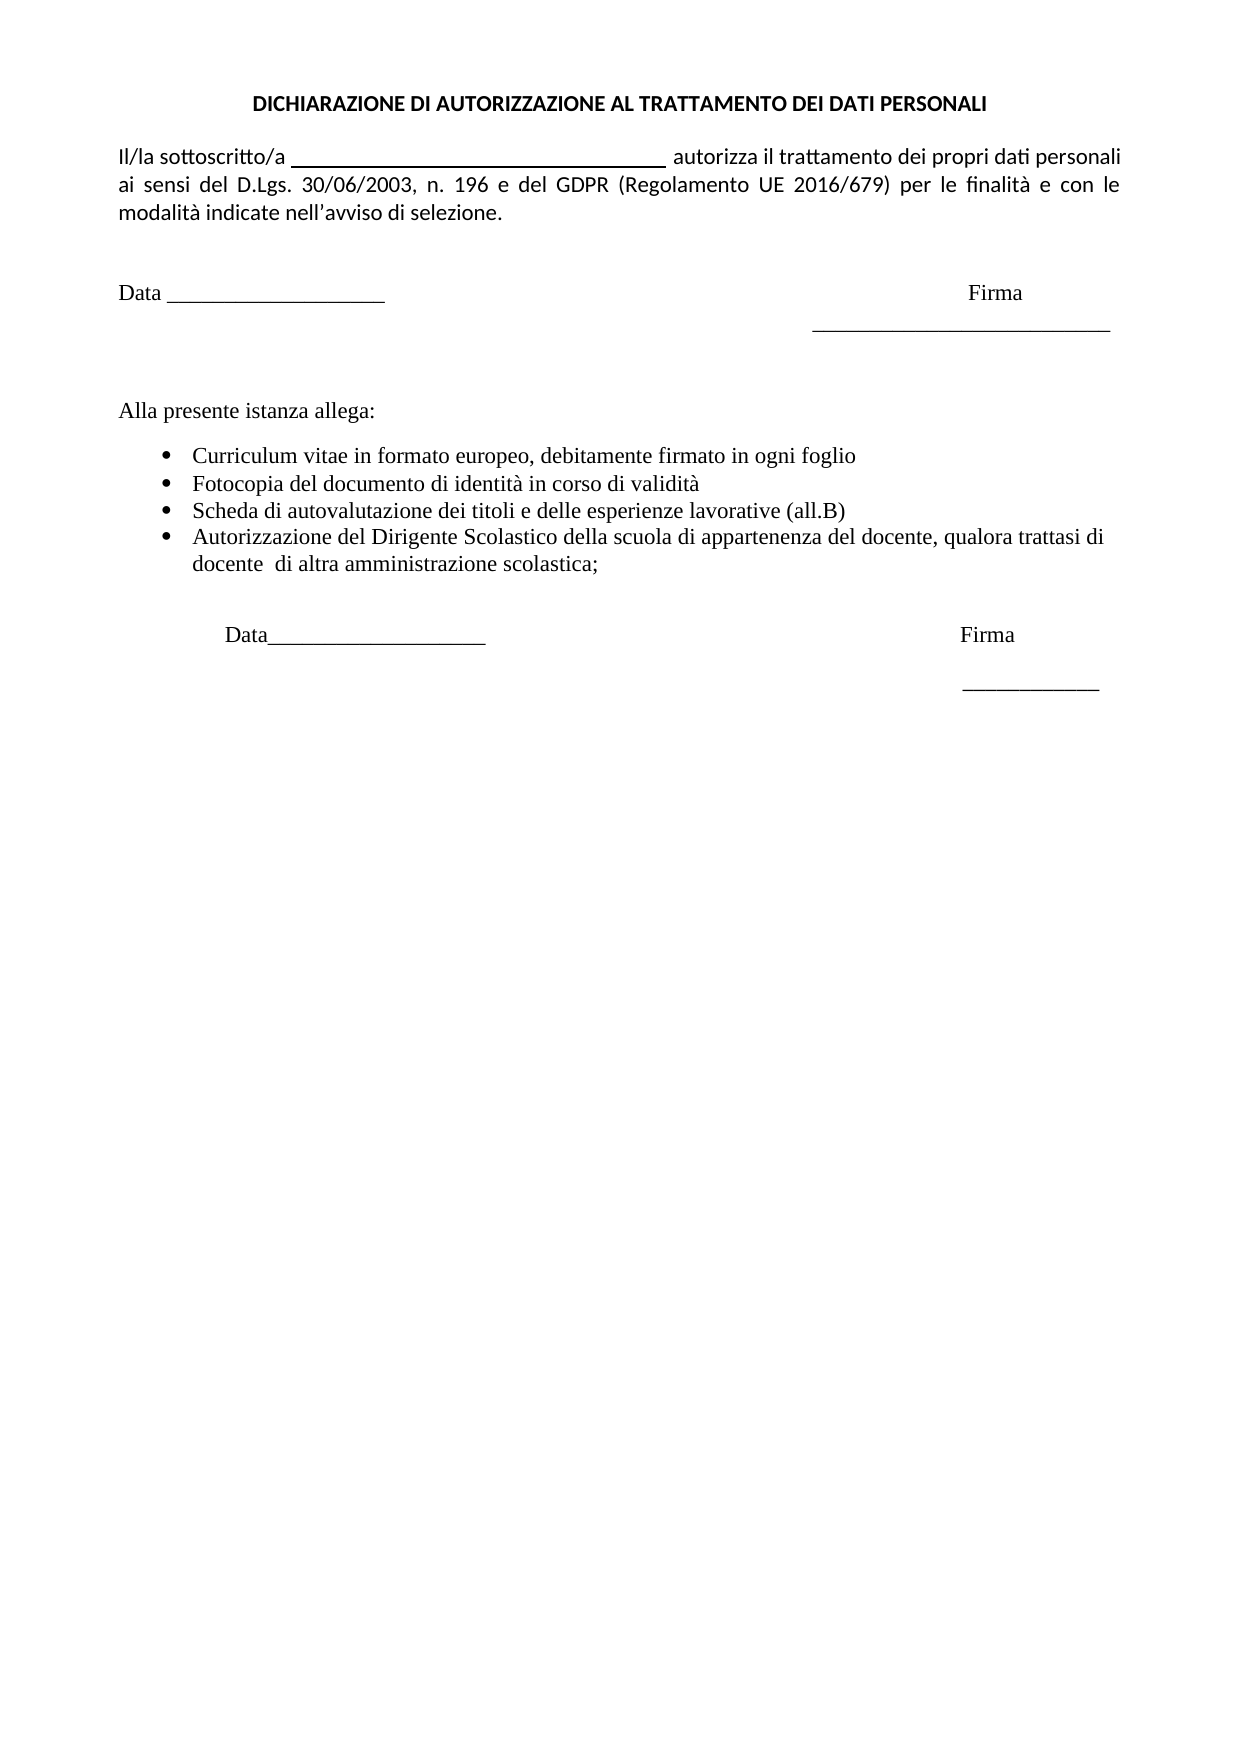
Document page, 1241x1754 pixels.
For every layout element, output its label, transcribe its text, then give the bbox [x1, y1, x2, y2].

text Data___________________ Firma [118, 622, 1122, 648]
text Data ___________________ Firma [118, 279, 1034, 306]
text __________________________ [812, 307, 1122, 335]
list Curriculum vitae in formato europeo, debitamente firmato in ogni foglio [162, 441, 1122, 469]
list Autorizzazione del Dirigente Scolastico della scuola di appartenenza del docente, qualora trattasi di docente di altra amministrazione scolastica; [162, 523, 1122, 576]
list Fotocopia del documento di identità in corso di validità [162, 469, 1122, 497]
text Alla presente istanza allega: [118, 396, 1122, 424]
text Il/la sottoscritto/a autorizza il trattamento dei propri dati personali ai sensi del D.Lgs. 30/06/2003, n. 196 e del GDPR (Regolamento UE 2016/679) per le finalità e con le modalità indicate nell’avviso di selezione. [118, 142, 1122, 226]
text ____________ [118, 666, 1122, 694]
text DICHIARAZIONE DI AUTORIZZAZIONE AL TRATTAMENTO DEI DATI PERSONALI [118, 89, 1122, 117]
list Scheda di autovalutazione dei titoli e delle esperienze lavorative (all.B) [162, 497, 1122, 523]
